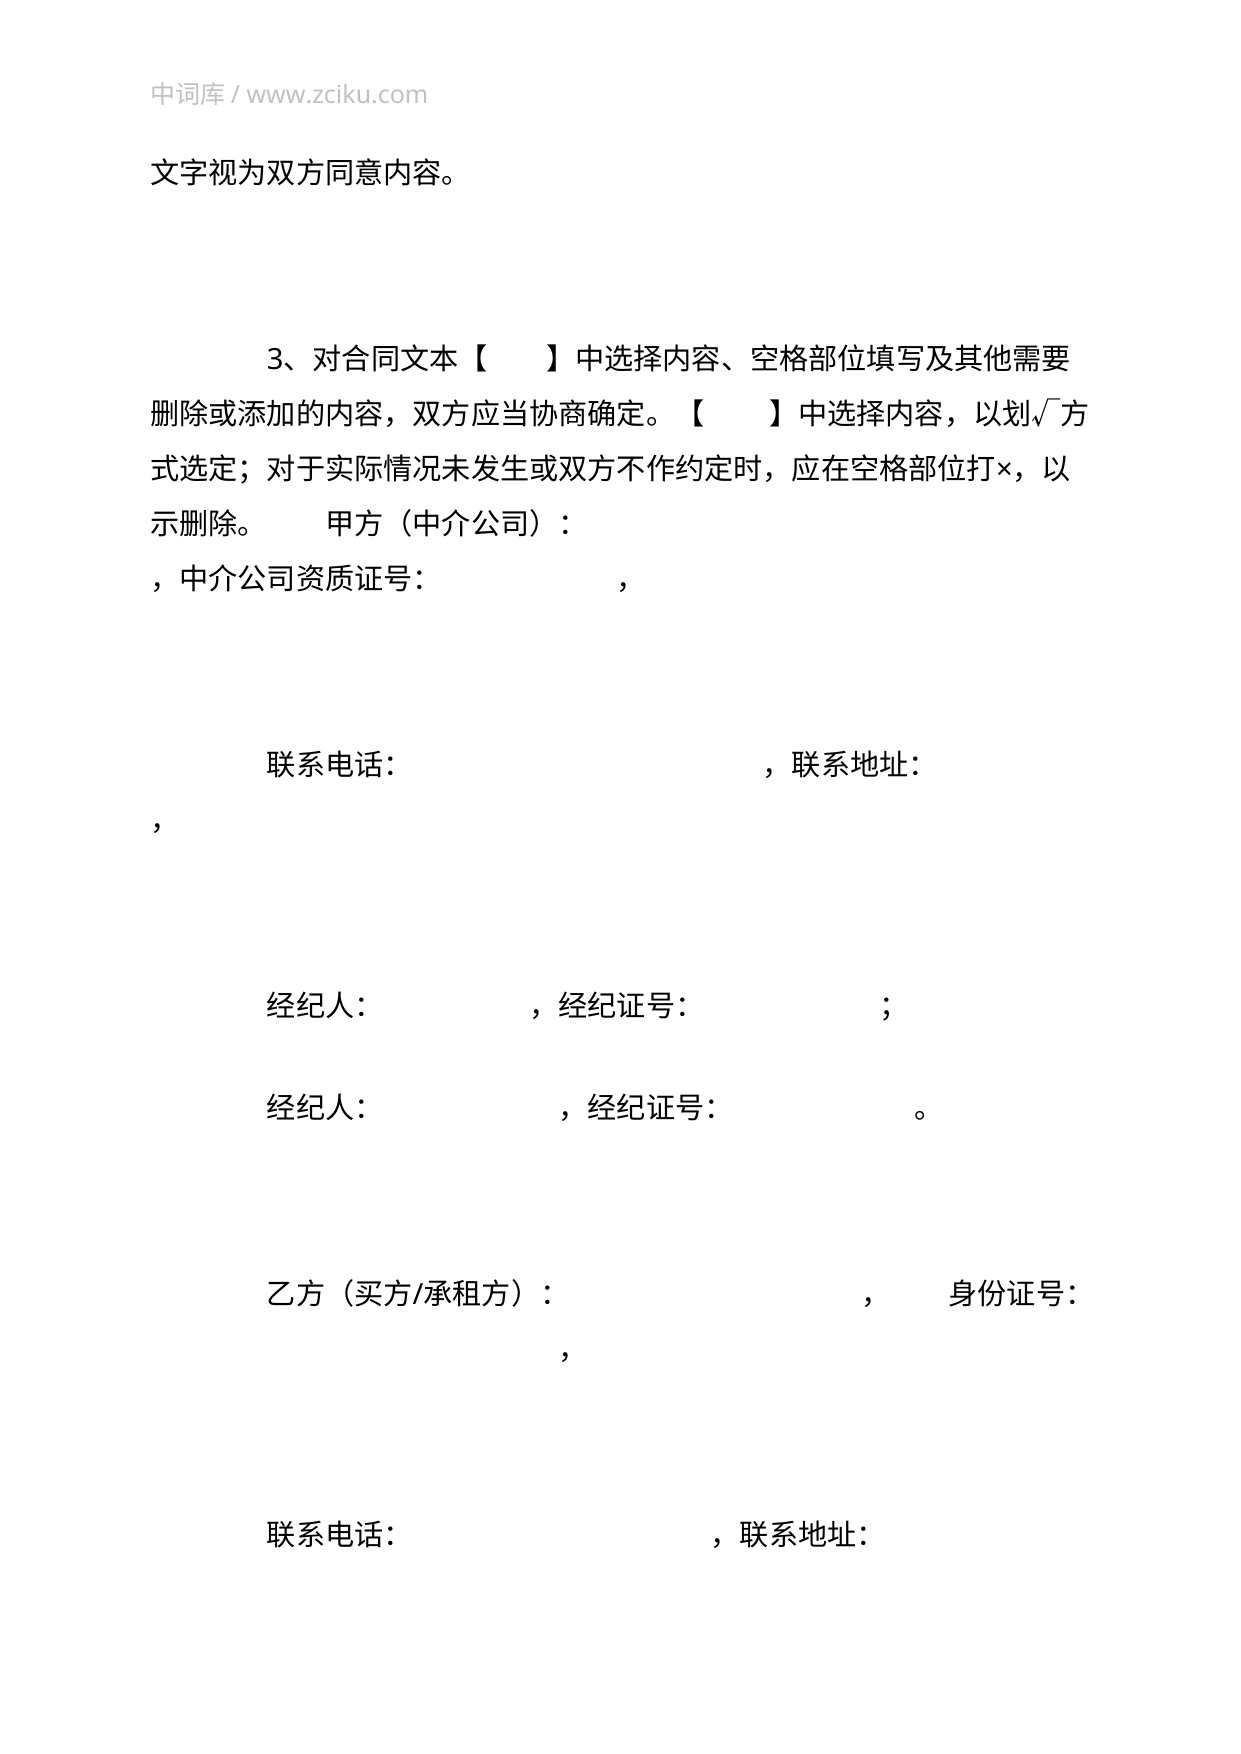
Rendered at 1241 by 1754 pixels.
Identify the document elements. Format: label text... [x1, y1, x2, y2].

text 联系电话： ，联系地址： ， [150, 742, 1090, 839]
text 联系电话： ，联系地址： 。 [150, 1511, 1090, 1553]
text 经纪人： ，经纪证号： 。 [150, 1084, 1090, 1127]
text 3、对合同文本【 】中选择内容、空格部位填写及其他需要删除或添加的内容，双方应当协商确定。【 】中选择内容，以划√方式选定；对于实际情况未发生或双方不作约定时，应在空格部位打×，以示删除。 甲方（中介公司）： ，中介公司资质证号： ， [150, 336, 1090, 598]
text 经纪人： ，经纪证号： ； [150, 982, 1090, 1025]
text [150, 150, 1090, 192]
text 乙方（买方/承租方）： ， 身份证号： ， [150, 1270, 1090, 1367]
